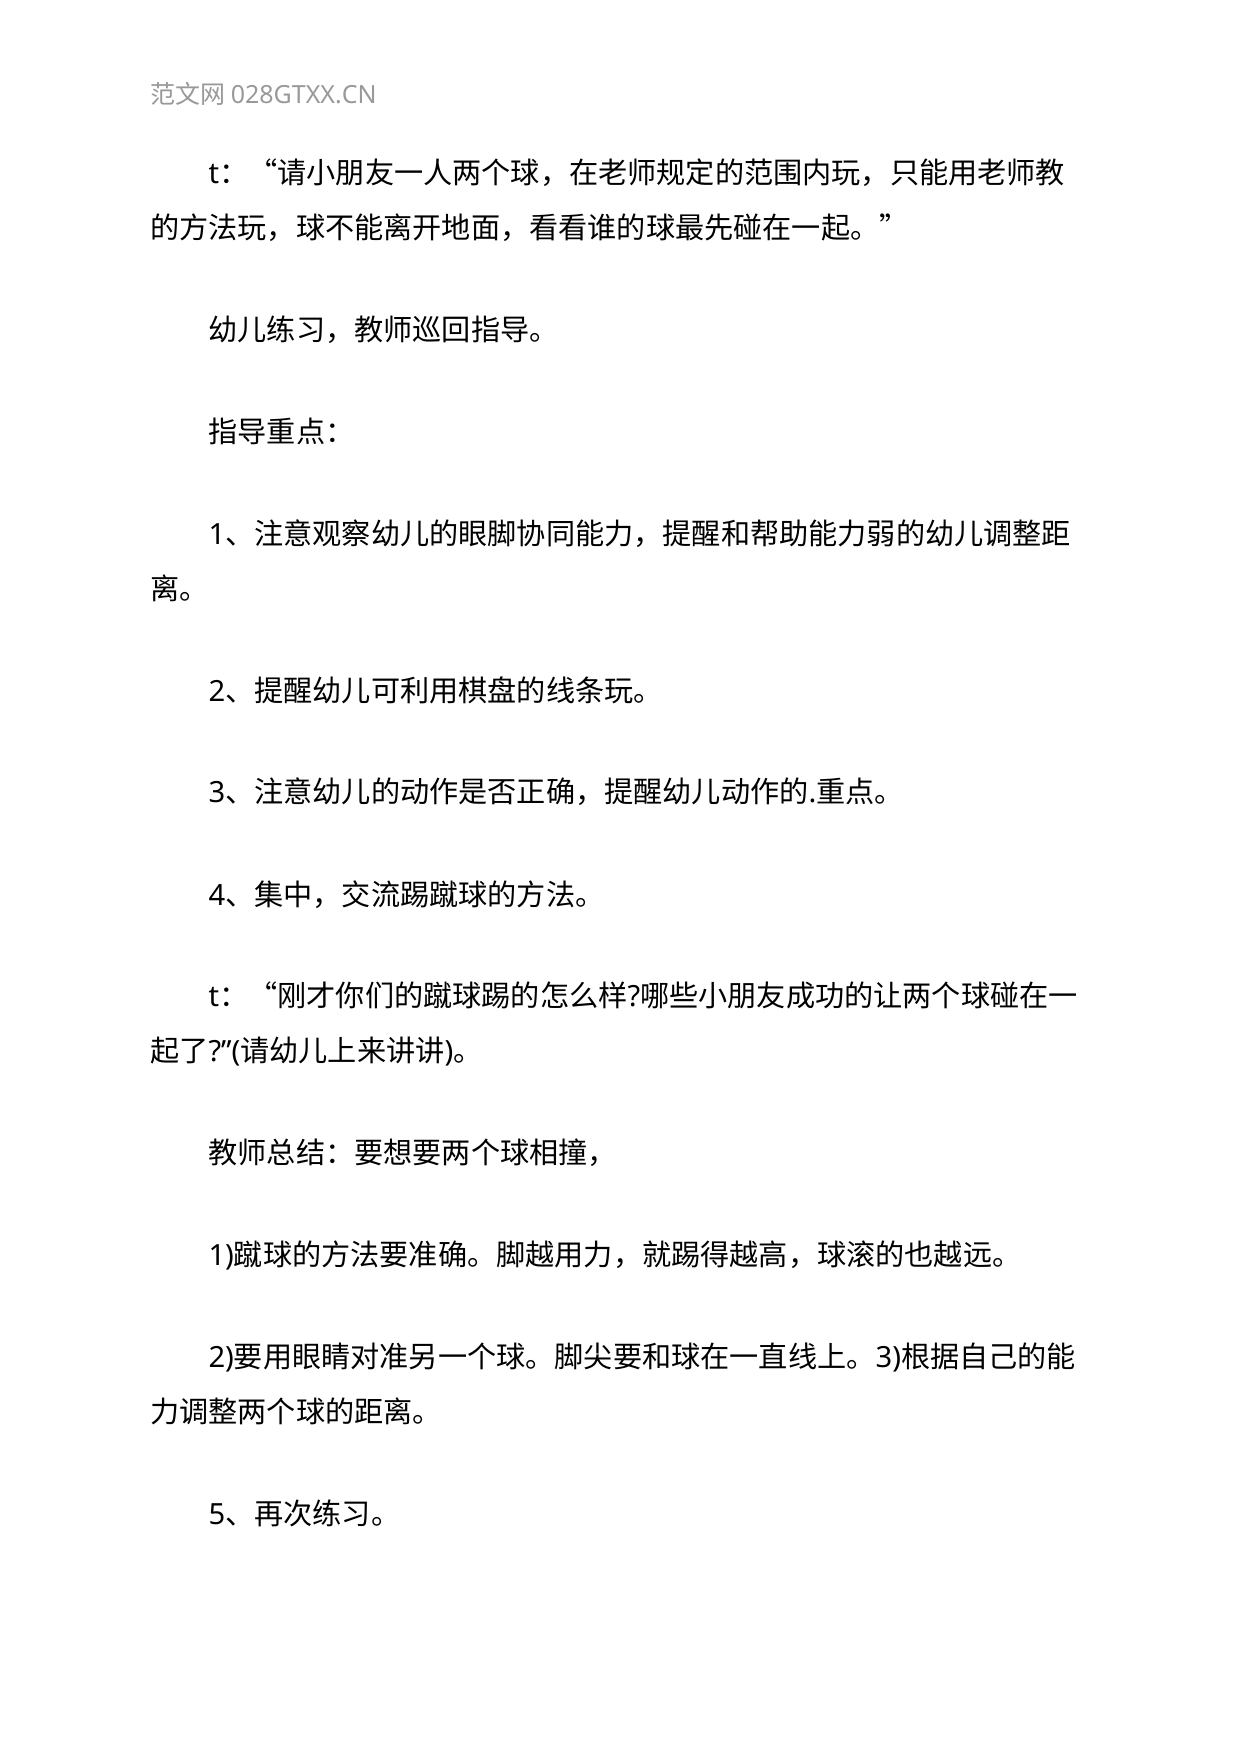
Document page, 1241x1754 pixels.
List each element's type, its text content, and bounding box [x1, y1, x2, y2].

text 5、再次练习。 [150, 1491, 1090, 1533]
text 2)要用眼睛对准另一个球。脚尖要和球在一直线上。3)根据自己的能力调整两个球的距离。 [150, 1334, 1090, 1431]
text t：“请小朋友一人两个球，在老师规定的范围内玩，只能用老师教的方法玩，球不能离开地面，看看谁的球最先碰在一起。” [150, 150, 1090, 247]
text 指导重点： [150, 408, 1090, 451]
text 幼儿练习，教师巡回指导。 [150, 307, 1090, 349]
text 1)蹴球的方法要准确。脚越用力，就踢得越高，球滚的也越远。 [150, 1232, 1090, 1274]
text 3、注意幼儿的动作是否正确，提醒幼儿动作的.重点。 [150, 769, 1090, 811]
text t：“刚才你们的蹴球踢的怎么样?哪些小朋友成功的让两个球碰在一起了?”(请幼儿上来讲讲)。 [150, 973, 1090, 1070]
text 1、注意观察幼儿的眼脚协同能力，提醒和帮助能力弱的幼儿调整距离。 [150, 510, 1090, 608]
text 4、集中，交流踢蹴球的方法。 [150, 871, 1090, 913]
text 教师总结：要想要两个球相撞， [150, 1130, 1090, 1172]
text 2、提醒幼儿可利用棋盘的线条玩。 [150, 667, 1090, 709]
